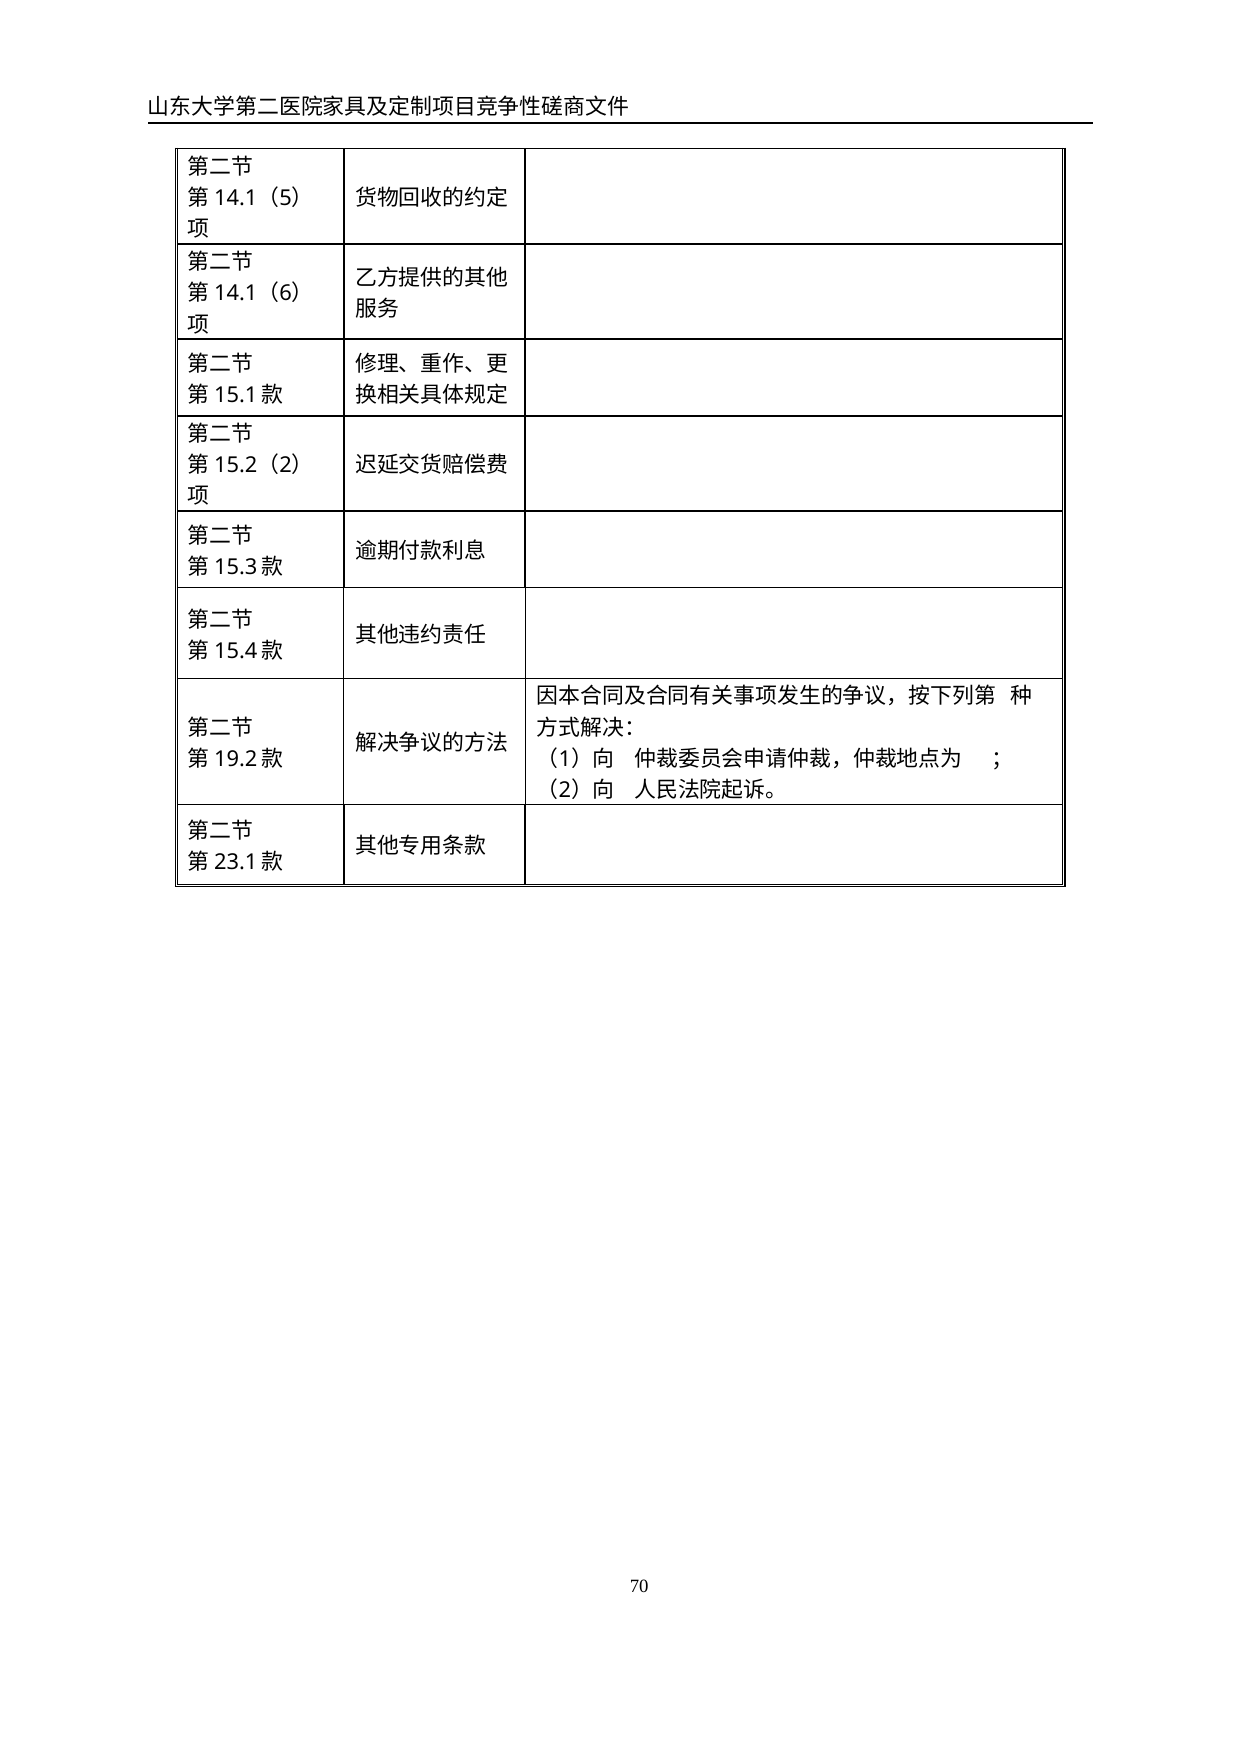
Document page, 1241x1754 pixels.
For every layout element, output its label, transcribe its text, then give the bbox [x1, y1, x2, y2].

table_cell [526, 588, 1062, 678]
table_cell 第二节 第19.2款 [178, 679, 343, 804]
table_cell [526, 512, 1062, 587]
table_cell 因本合同及合同有关事项发生的争议，按下列第 种方式解决： （1）向 仲裁委员会申请仲裁，仲裁地点为 ； （2）向 人民法院起诉。 [526, 679, 1062, 804]
table_cell 第二节 第15.4款 [178, 588, 343, 678]
table_cell 第二节 第14.1（5）项 [178, 149, 343, 243]
table_cell 第二节 第15.1款 [178, 340, 343, 415]
table_cell 其他专用条款 [345, 805, 524, 884]
table_cell [526, 340, 1062, 415]
table_cell 解决争议的方法 [344, 679, 525, 804]
table_cell 逾期付款利息 [345, 512, 524, 587]
table_cell 修理、重作、更换相关具体规定 [345, 340, 524, 415]
table_cell [526, 417, 1062, 510]
table_cell [526, 149, 1062, 243]
table_cell 迟延交货赔偿费 [345, 417, 524, 510]
table_cell 货物回收的约定 [345, 149, 524, 243]
table_cell 其他违约责任 [344, 588, 525, 678]
table_cell 第二节 第14.1（6）项 [178, 245, 343, 338]
table_cell 第二节 第15.2（2）项 [178, 417, 343, 510]
table_cell [526, 245, 1062, 338]
table_cell 第二节 第15.3款 [178, 512, 343, 587]
table_cell [526, 805, 1062, 884]
table_cell 第二节 第23.1款 [178, 805, 343, 884]
table_cell 乙方提供的其他服务 [345, 245, 524, 338]
